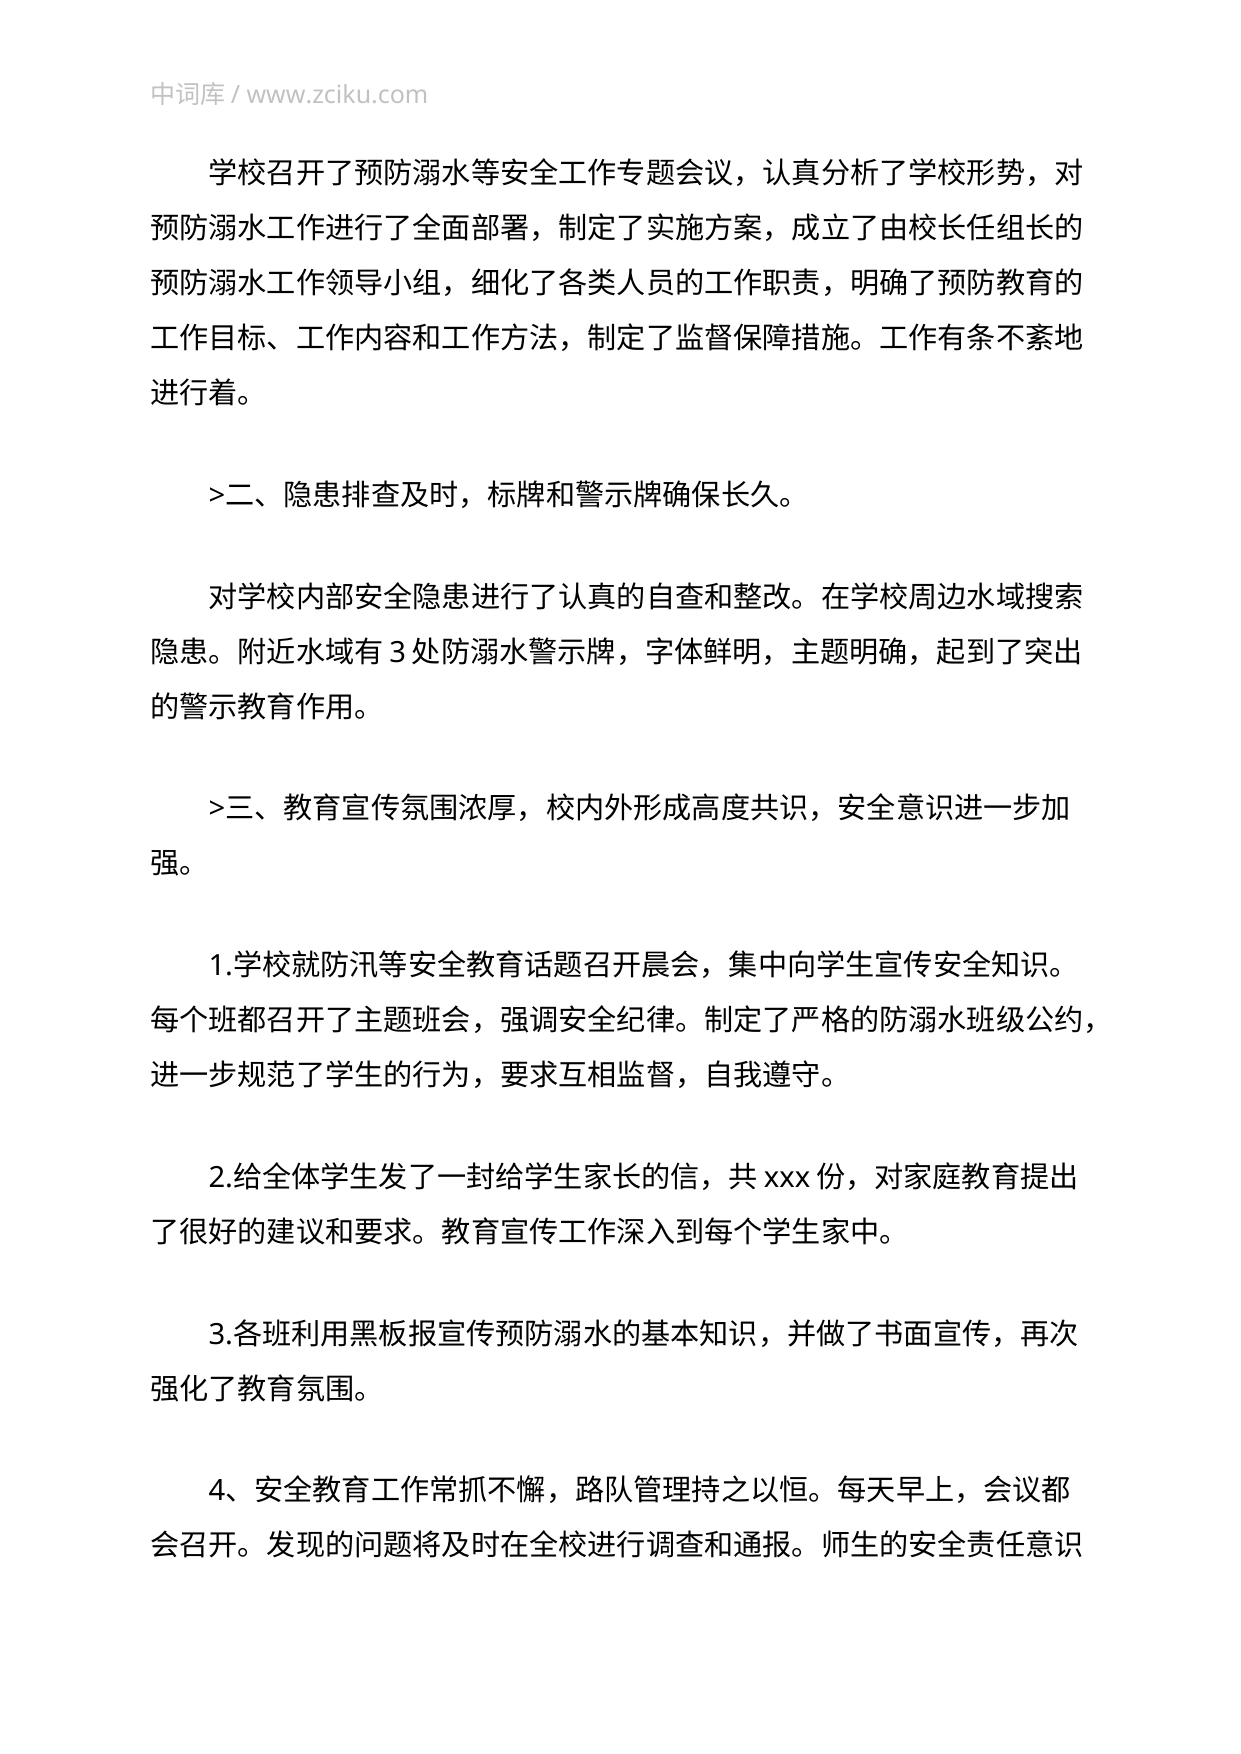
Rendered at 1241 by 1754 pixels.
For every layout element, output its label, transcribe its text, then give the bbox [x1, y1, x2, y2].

text 对学校内部安全隐患进行了认真的自查和整改。在学校周边水域搜索隐患。附近水域有3处防溺水警示牌，字体鲜明，主题明确，起到了突出的警示教育作用。 [150, 573, 1090, 726]
text 学校召开了预防溺水等安全工作专题会议，认真分析了学校形势，对预防溺水工作进行了全面部署，制定了实施方案，成立了由校长任组长的预防溺水工作领导小组，细化了各类人员的工作职责，明确了预防教育的工作目标、工作内容和工作方法，制定了监督保障措施。工作有条不紊地进行着。 [150, 150, 1090, 412]
text 2.给全体学生发了一封给学生家长的信，共xxx份，对家庭教育提出了很好的建议和要求。教育宣传工作深入到每个学生家中。 [150, 1153, 1090, 1251]
text 3.各班利用黑板报宣传预防溺水的基本知识，并做了书面宣传，再次强化了教育氛围。 [150, 1310, 1090, 1407]
text 1.学校就防汛等安全教育话题召开晨会，集中向学生宣传安全知识。每个班都召开了主题班会，强调安全纪律。制定了严格的防溺水班级公约，进一步规范了学生的行为，要求互相监督，自我遵守。 [150, 942, 1090, 1094]
text >二、隐患排查及时，标牌和警示牌确保长久。 [150, 471, 1090, 514]
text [150, 1467, 1090, 1564]
text >三、教育宣传氛围浓厚，校内外形成高度共识，安全意识进一步加强。 [150, 785, 1090, 882]
